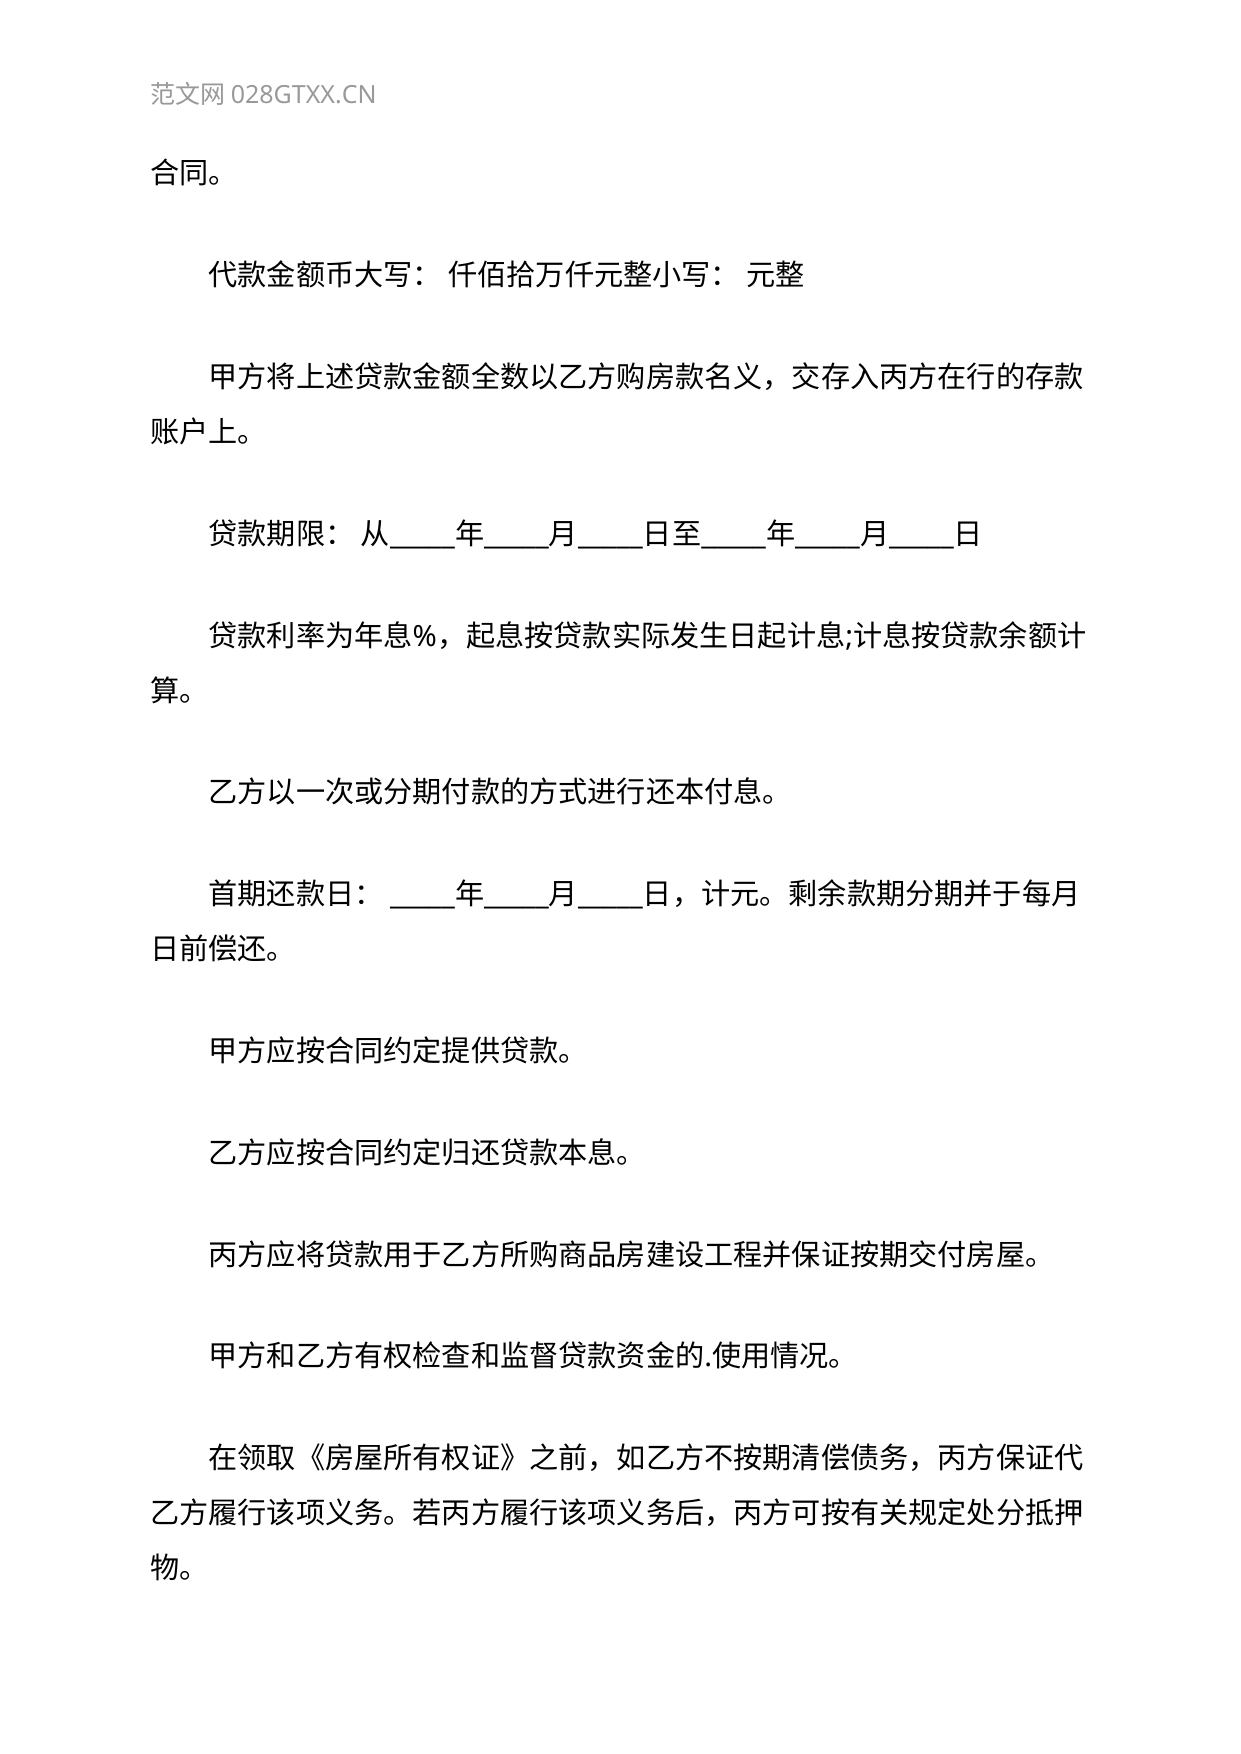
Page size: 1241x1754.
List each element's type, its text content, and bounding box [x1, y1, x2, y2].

text 甲方和乙方有权检查和监督贷款资金的.使用情况。 [150, 1333, 1090, 1375]
text 甲方应按合同约定提供贷款。 [150, 1027, 1090, 1070]
text 贷款利率为年息%，起息按贷款实际发生日起计息;计息按贷款余额计算。 [150, 612, 1090, 709]
text 乙方以一次或分期付款的方式进行还本付息。 [150, 769, 1090, 811]
text 代款金额币大写： 仟佰拾万仟元整小写： 元整 [150, 252, 1090, 294]
text 丙方应将贷款用于乙方所购商品房建设工程并保证按期交付房屋。 [150, 1231, 1090, 1273]
text 甲方将上述贷款金额全数以乙方购房款名义，交存入丙方在行的存款账户上。 [150, 353, 1090, 451]
text 首期还款日： _____年_____月_____日，计元。剩余款期分期并于每月日前偿还。 [150, 871, 1090, 968]
text 贷款期限： 从_____年_____月_____日至_____年_____月_____日 [150, 510, 1090, 553]
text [150, 150, 1090, 192]
text 乙方应按合同约定归还贷款本息。 [150, 1129, 1090, 1172]
text 在领取《房屋所有权证》之前，如乙方不按期清偿债务，丙方保证代乙方履行该项义务。若丙方履行该项义务后，丙方可按有关规定处分抵押物。 [150, 1435, 1090, 1587]
